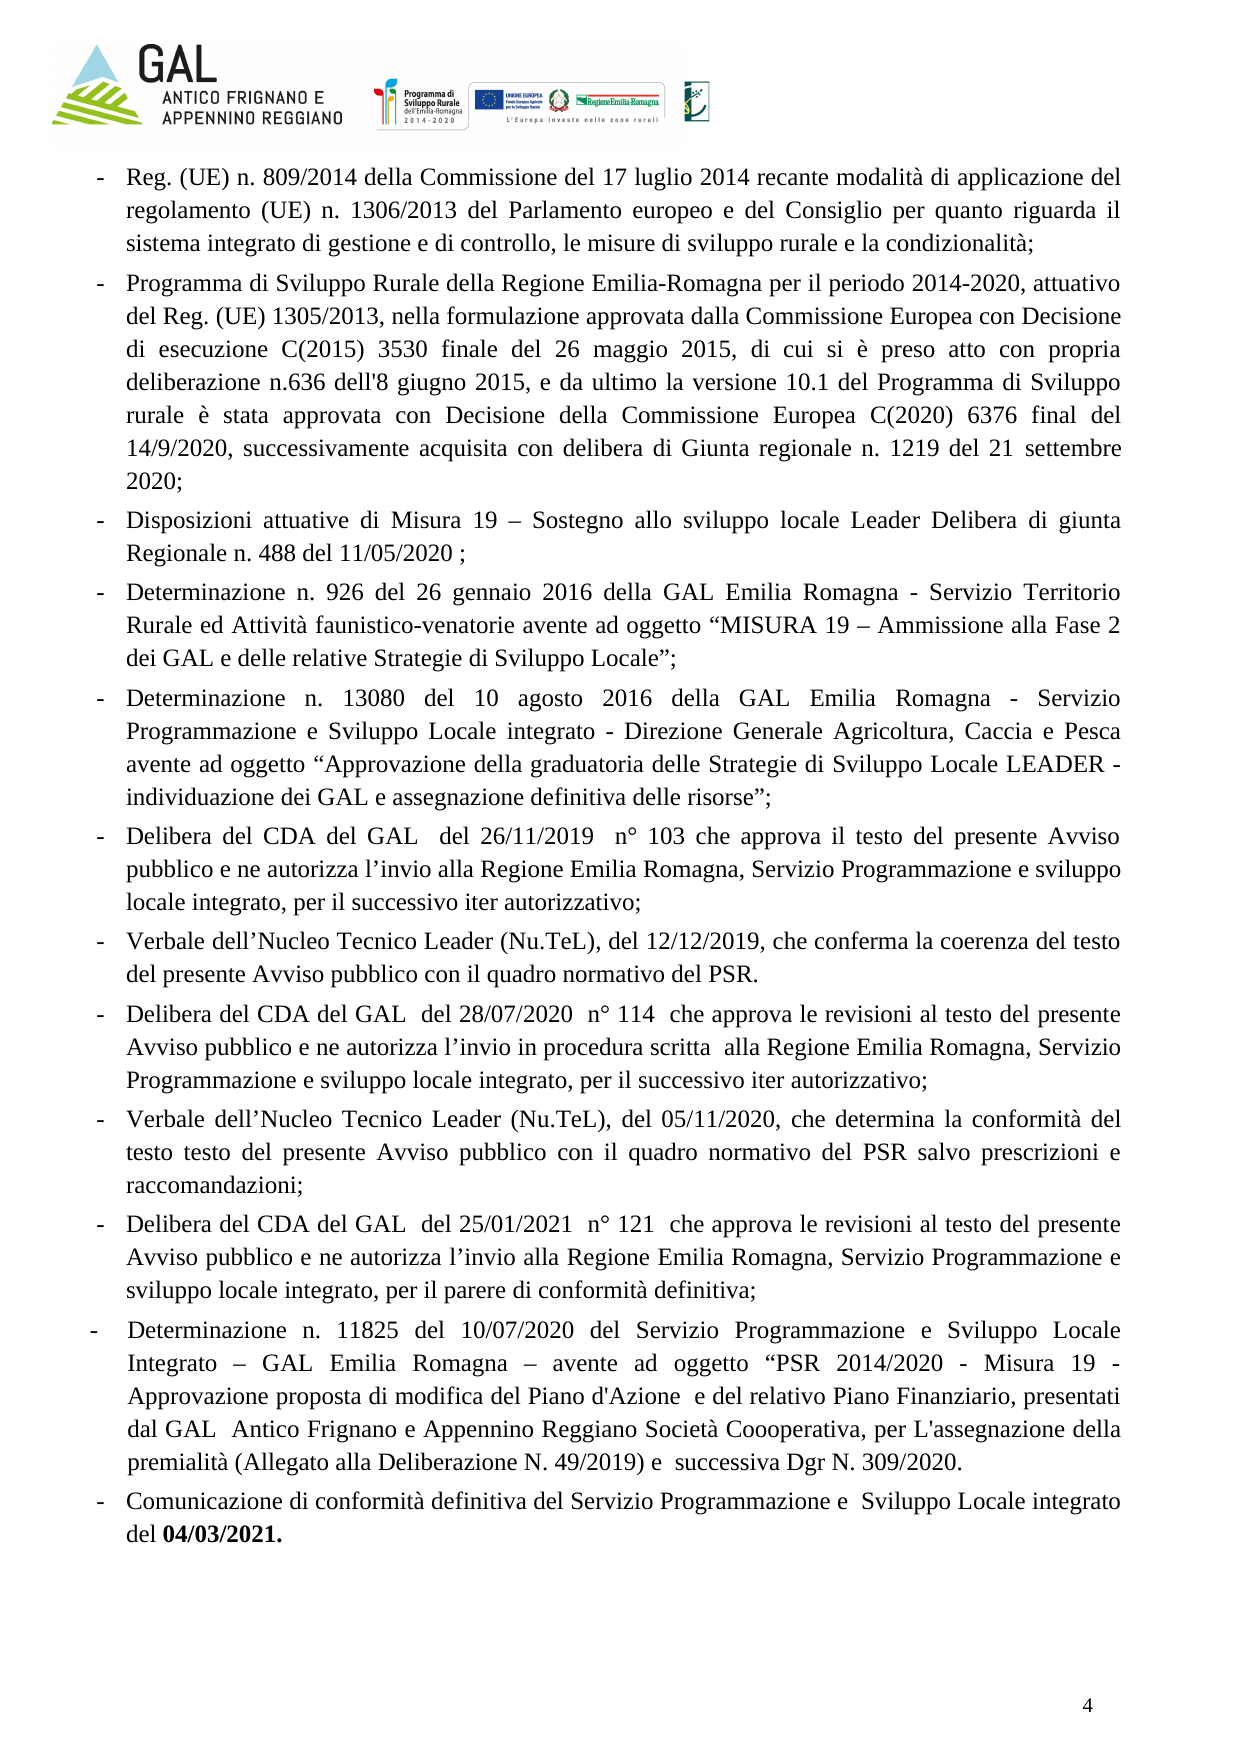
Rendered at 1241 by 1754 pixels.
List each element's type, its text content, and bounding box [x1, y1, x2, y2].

picture [52, 44, 710, 149]
list Verbale dell’Nucleo Tecnico Leader (Nu.TeL), del 12/12/2019, che conferma la coerenza del testo del presente Avviso pubblico con il quadro normativo del PSR. [96, 926, 1122, 988]
list Verbale dell’Nucleo Tecnico Leader (Nu.TeL), del 05/11/2020, che determina la conformità del testo testo del presente Avviso pubblico con il quadro normativo del PSR salvo prescrizioni e raccomandazioni; [96, 1104, 1122, 1199]
list Delibera del CDA del GAL del 28/07/2020 n° 114 che approva le revisioni al testo del presente Avviso pubblico e ne autorizza l’invio in procedura scritta alla Regione Emilia Romagna, Servizio Programmazione e sviluppo locale integrato, per il successivo iter autorizzativo; [96, 999, 1122, 1093]
list Determinazione n. 13080 del 10 agosto 2016 della GAL Emilia Romagna - Servizio Programmazione e Sviluppo Locale integrato - Direzione Generale Agricoltura, Caccia e Pesca avente ad oggetto “Approvazione della graduatoria delle Strategie di Sviluppo Locale LEADER - individuazione dei GAL e assegnazione definitiva delle risorse”; [96, 683, 1122, 811]
list Determinazione n. 926 del 26 gennaio 2016 della GAL Emilia Romagna - Servizio Territorio Rurale ed Attività faunistico-venatorie avente ad oggetto “MISURA 19 – Ammissione alla Fase 2 dei GAL e delle relative Strategie di Sviluppo Locale”; [96, 577, 1122, 672]
list Delibera del CDA del GAL del 25/01/2021 n° 121 che approva le revisioni al testo del presente Avviso pubblico e ne autorizza l’invio alla Regione Emilia Romagna, Servizio Programmazione e sviluppo locale integrato, per il parere di conformità definitiva; [96, 1209, 1122, 1304]
list Disposizioni attuative di Misura 19 – Sostegno allo sviluppo locale Leader Delibera di giunta Regionale n. 488 del 11/05/2020 ; [96, 505, 1122, 567]
list Programma di Sviluppo Rurale della Regione Emilia-Romagna per il periodo 2014-2020, attuativo del Reg. (UE) 1305/2013, nella formulazione approvata dalla Commissione Europea con Decisione di esecuzione C(2015) 3530 finale del 26 maggio 2015, di cui si è preso atto con propria deliberazione n.636 dell'8 giugno 2015, e da ultimo la versione 10.1 del Programma di Sviluppo rurale è stata approvata con Decisione della Commissione Europea C(2020) 6376 final del 14/9/2020, successivamente acquisita con delibera di Giunta regionale n. 1219 del 21 settembre 2020; [96, 268, 1122, 495]
list Delibera del CDA del GAL del 26/11/2019 n° 103 che approva il testo del presente Avviso pubblico e ne autorizza l’invio alla Regione Emilia Romagna, Servizio Programmazione e sviluppo locale integrato, per il successivo iter autorizzativo; [96, 821, 1122, 916]
list Reg. (UE) n. 809/2014 della Commissione del 17 luglio 2014 recante modalità di applicazione del regolamento (UE) n. 1306/2013 del Parlamento europeo e del Consiglio per quanto riguarda il sistema integrato di gestione e di controllo, le misure di sviluppo rurale e la condizionalità; [96, 162, 1122, 257]
list Determinazione n. 11825 del 10/07/2020 del Servizio Programmazione e Sviluppo Locale Integrato – GAL Emilia Romagna – avente ad oggetto “PSR 2014/2020 - Misura 19 - Approvazione proposta di modifica del Piano d'Azione e del relativo Piano Finanziario, presentati dal GAL Antico Frignano e Appennino Reggiano Società Coooperativa, per L'assegnazione della premialità (Allegato alla Deliberazione N. 49/2019) e successiva Dgr N. 309/2020. [89, 1315, 1122, 1476]
list Comunicazione di conformità definitiva del Servizio Programmazione e Sviluppo Locale integrato del 04/03/2021. [96, 1486, 1122, 1548]
